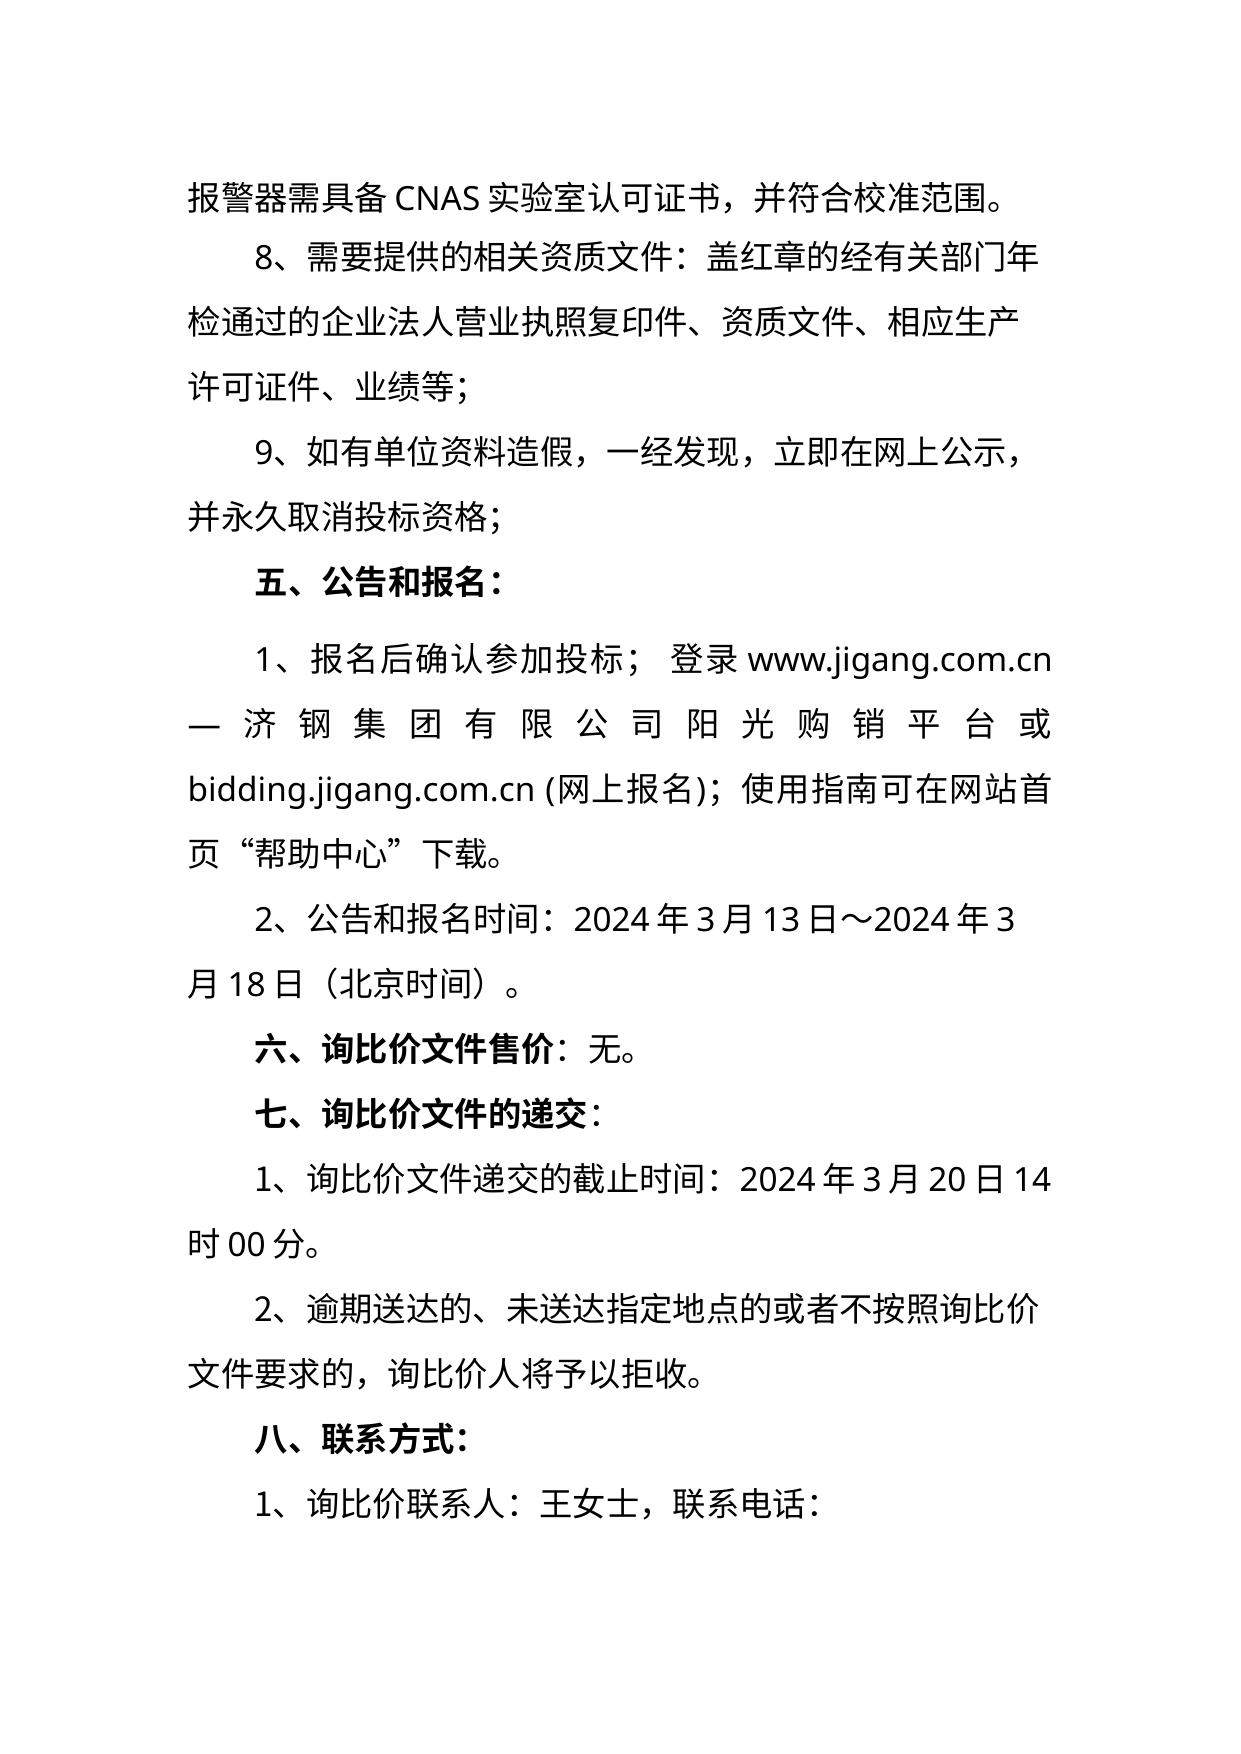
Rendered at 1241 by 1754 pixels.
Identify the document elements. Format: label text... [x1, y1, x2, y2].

text 2、公告和报名时间：2024年3月13日～2024年3月18日（北京时间）。 [187, 885, 1053, 1015]
text 八、联系方式： [187, 1405, 1053, 1470]
text 9、如有单位资料造假，一经发现，立即在网上公示，并永久取消投标资格； [187, 417, 1053, 547]
text 2、逾期送达的、未送达指定地点的或者不按照询比价文件要求的，询比价人将予以拒收。 [187, 1275, 1053, 1405]
text 五、公告和报名： [187, 547, 1053, 612]
text 六、询比价文件售价：无。 [187, 1015, 1053, 1080]
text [187, 1470, 1053, 1535]
text 1、询比价文件递交的截止时间：2024年3月20日14时00分。 [187, 1145, 1053, 1275]
text 8、需要提供的相关资质文件：盖红章的经有关部门年检通过的企业法人营业执照复印件、资质文件、相应生产许可证件、业绩等； [187, 222, 1053, 417]
text 七、询比价文件的递交： [187, 1080, 1053, 1145]
subtitle 1、报名后确认参加投标； 登录www.jigang.com.cn—济钢集团有限公司阳光购销平台或 bidding.jigang.com.cn (网上报名)；使用指南可在网站首页“帮助中心”下载。 [187, 625, 1053, 885]
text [187, 162, 1053, 222]
